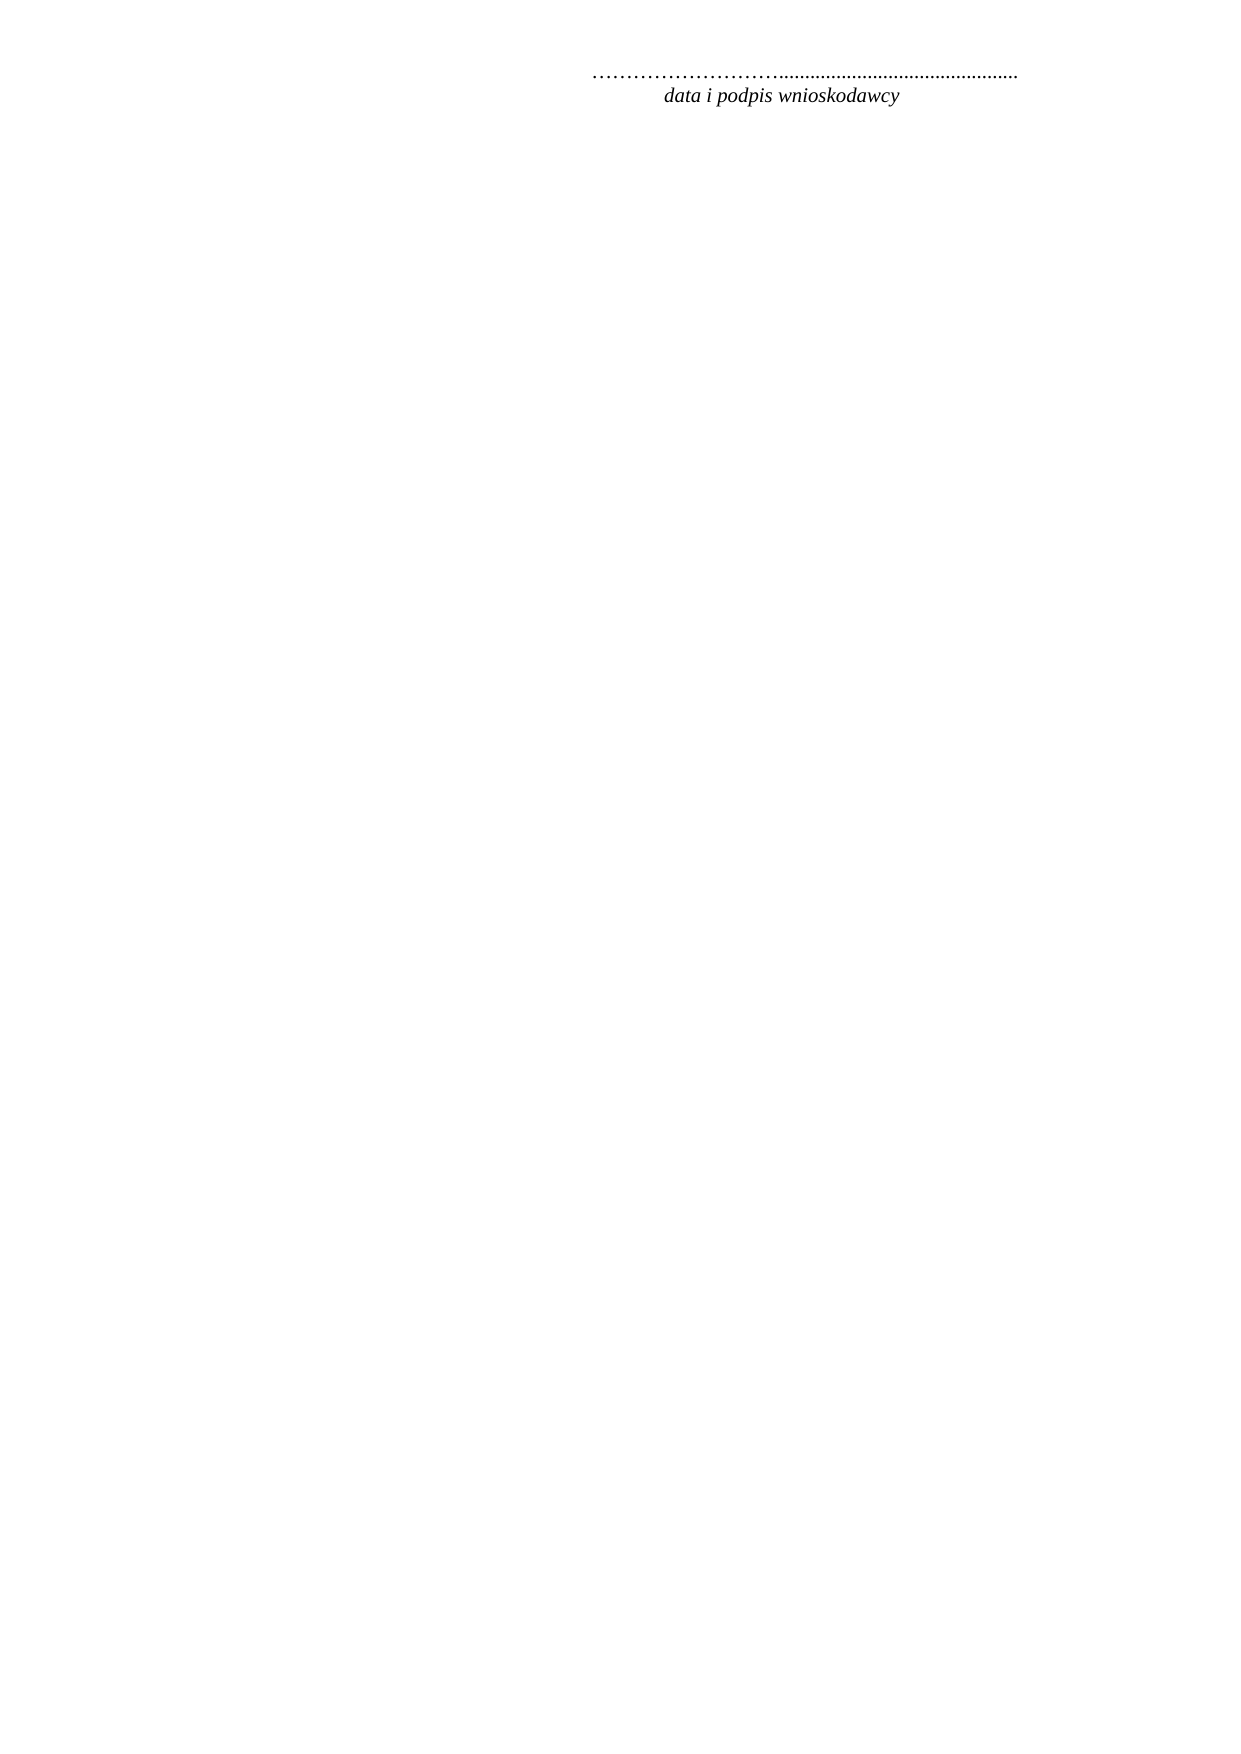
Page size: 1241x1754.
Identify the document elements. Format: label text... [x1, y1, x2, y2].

list ……………………….............................................. [516, 59, 1092, 83]
text data i podpis wnioskodawcy [590, 83, 1092, 107]
